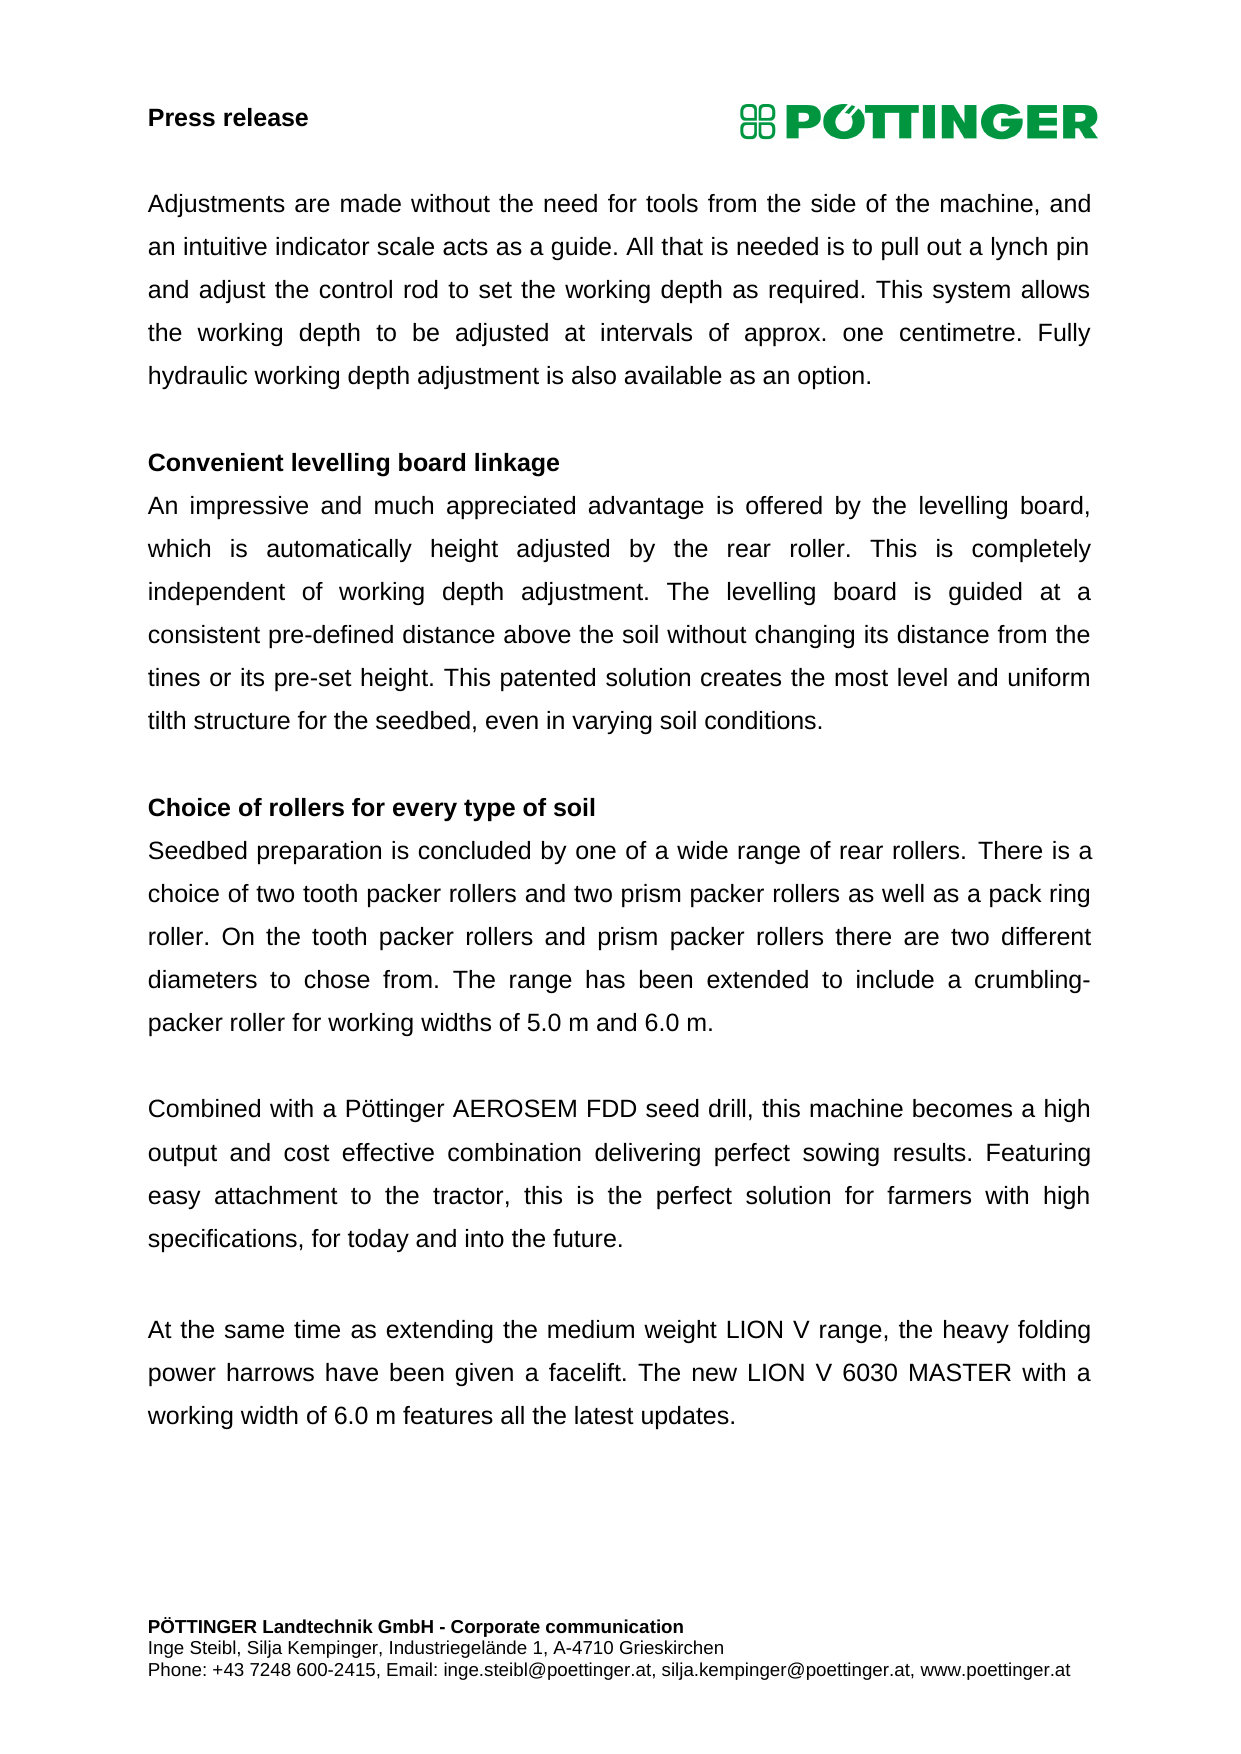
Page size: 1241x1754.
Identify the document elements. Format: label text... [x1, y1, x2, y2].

text At the same time as extending the medium weight LION V range, the heavy folding power harrows have been given a facelift. The new LION V 6030 MASTER with a working width of 6.0 m features all the latest updates. [148, 1314, 1093, 1429]
text An impressive and much appreciated advantage is offered by the levelling board, which is automatically height adjusted by the rear roller. This is completely independent of working depth adjustment. The levelling board is guided at a consistent pre-defined distance above the soil without changing its distance from the tines or its pre-set height. This patented solution creates the most level and uniform tilth structure for the seedbed, even in varying soil conditions. [148, 491, 1093, 735]
text Convenient levelling board linkage [148, 447, 1093, 476]
text Adjustments are made without the need for tools from the side of the machine, and an intuitive indicator scale acts as a guide. All that is needed is to pull out a lynch pin and adjust the control rod to set the working depth as required. This system allows the working depth to be adjusted at intervals of approx. one centimetre. Fully hydraulic working depth adjustment is also available as an option. [148, 189, 1093, 390]
text Choice of rollers for every type of soil [148, 792, 1093, 821]
text Seedbed preparation is concluded by one of a wide range of rear rollers. There is a choice of two tooth packer rollers and two prism packer rollers as well as a pack ring roller. On the tooth packer rollers and prism packer rollers there are two different diameters to chose from. The range has been extended to include a crumbling-packer roller for working widths of 5.0 m and 6.0 m. [148, 836, 1093, 1037]
text Combined with a Pöttinger AEROSEM FDD seed drill, this machine becomes a high output and cost effective combination delivering perfect sowing results. Featuring easy attachment to the tractor, this is the perfect solution for farmers with high specifications, for today and into the future. [148, 1094, 1093, 1252]
picture [739, 102, 1098, 140]
